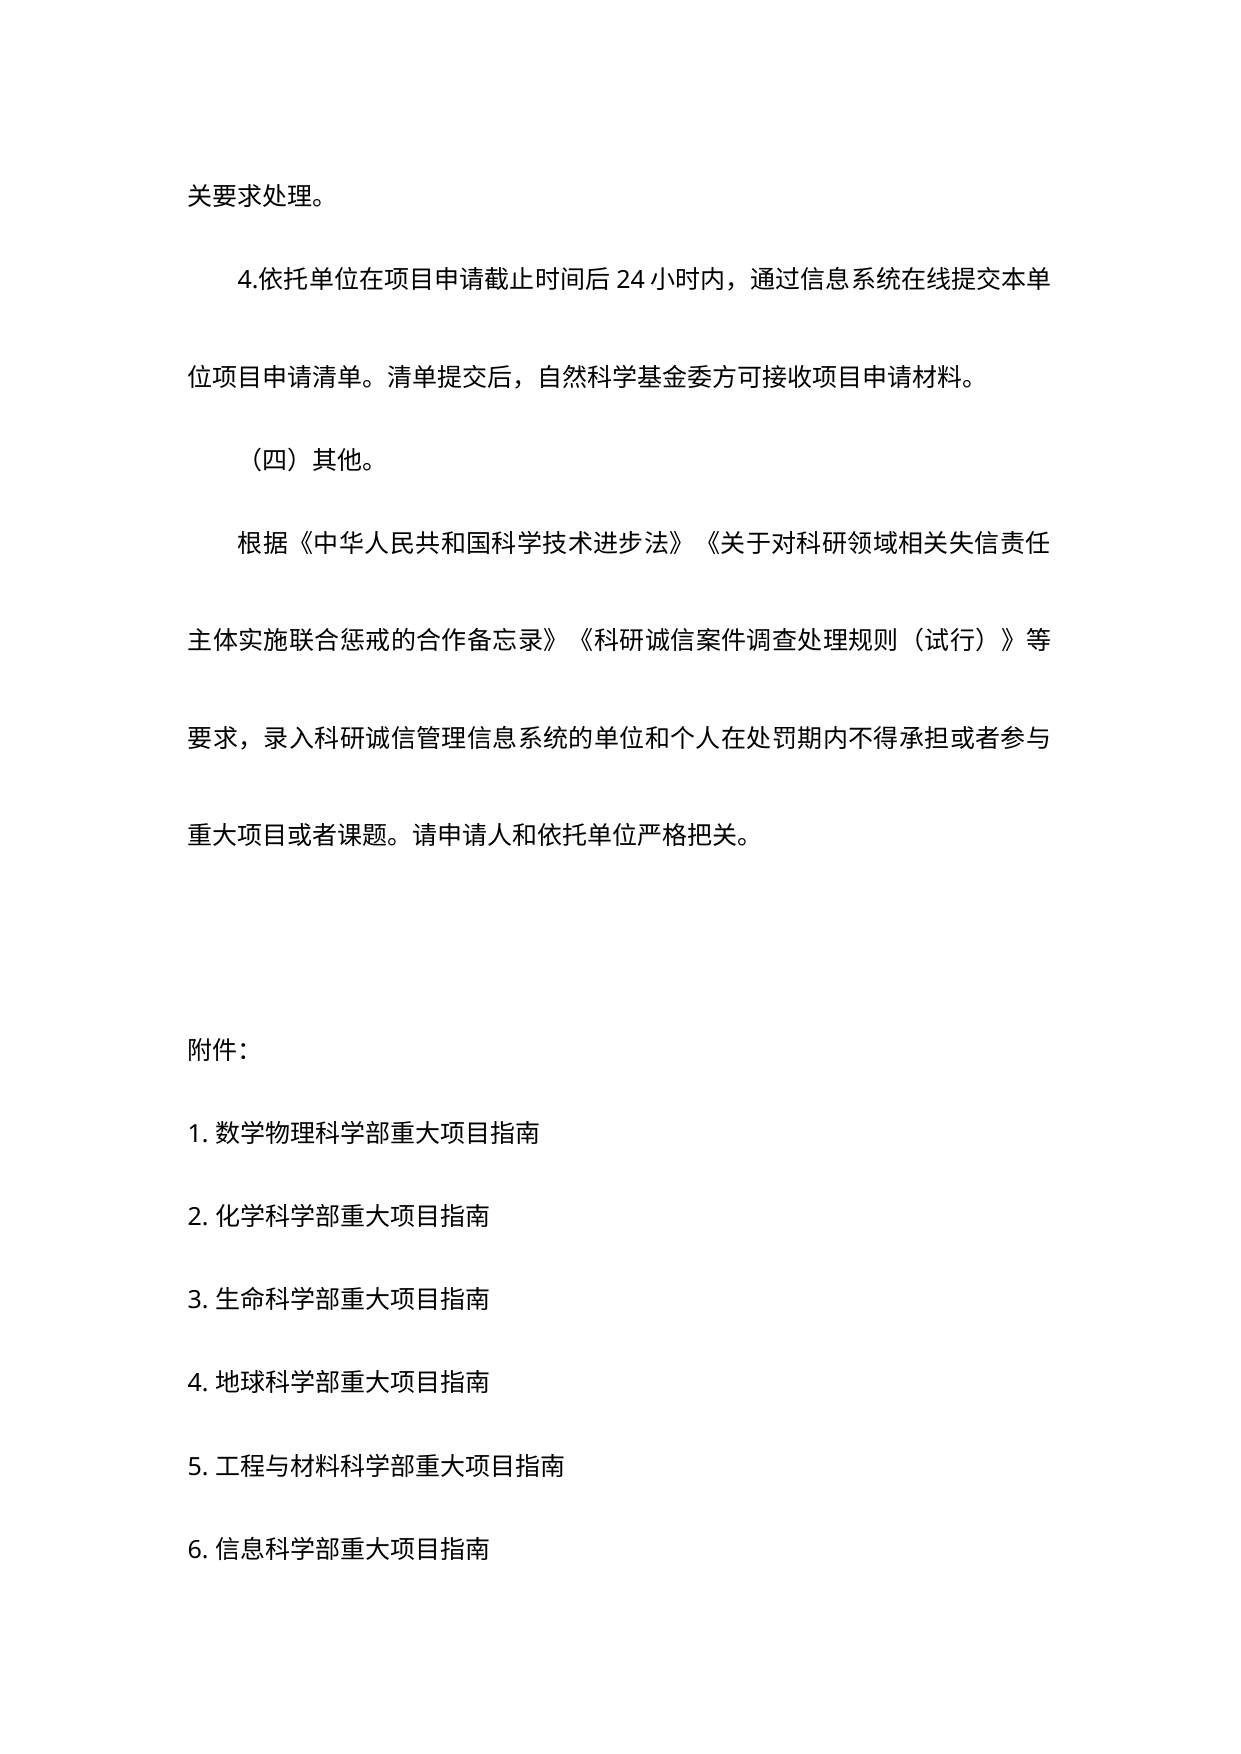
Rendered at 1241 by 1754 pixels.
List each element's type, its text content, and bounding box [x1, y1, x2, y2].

text 4.依托单位在项目申请截止时间后24小时内，通过信息系统在线提交本单位项目申请清单。清单提交后，自然科学基金委方可接收项目申请材料。 [187, 245, 1053, 408]
text 附件： [187, 1016, 1053, 1081]
text （四）其他。 [187, 426, 1053, 491]
text 1. 数学物理科学部重大项目指南 [187, 1099, 1053, 1164]
text 3. 生命科学部重大项目指南 [187, 1265, 1053, 1330]
text 2. 化学科学部重大项目指南 [187, 1182, 1053, 1247]
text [187, 162, 1053, 227]
text 根据《中华人民共和国科学技术进步法》《关于对科研领域相关失信责任主体实施联合惩戒的合作备忘录》《科研诚信案件调查处理规则（试行）》等要求，录入科研诚信管理信息系统的单位和个人在处罚期内不得承担或者参与重大项目或者课题。请申请人和依托单位严格把关。 [187, 509, 1053, 866]
text 4. 地球科学部重大项目指南 [187, 1348, 1053, 1413]
text 5. 工程与材料科学部重大项目指南 [187, 1432, 1053, 1497]
text 6. 信息科学部重大项目指南 [187, 1515, 1053, 1580]
